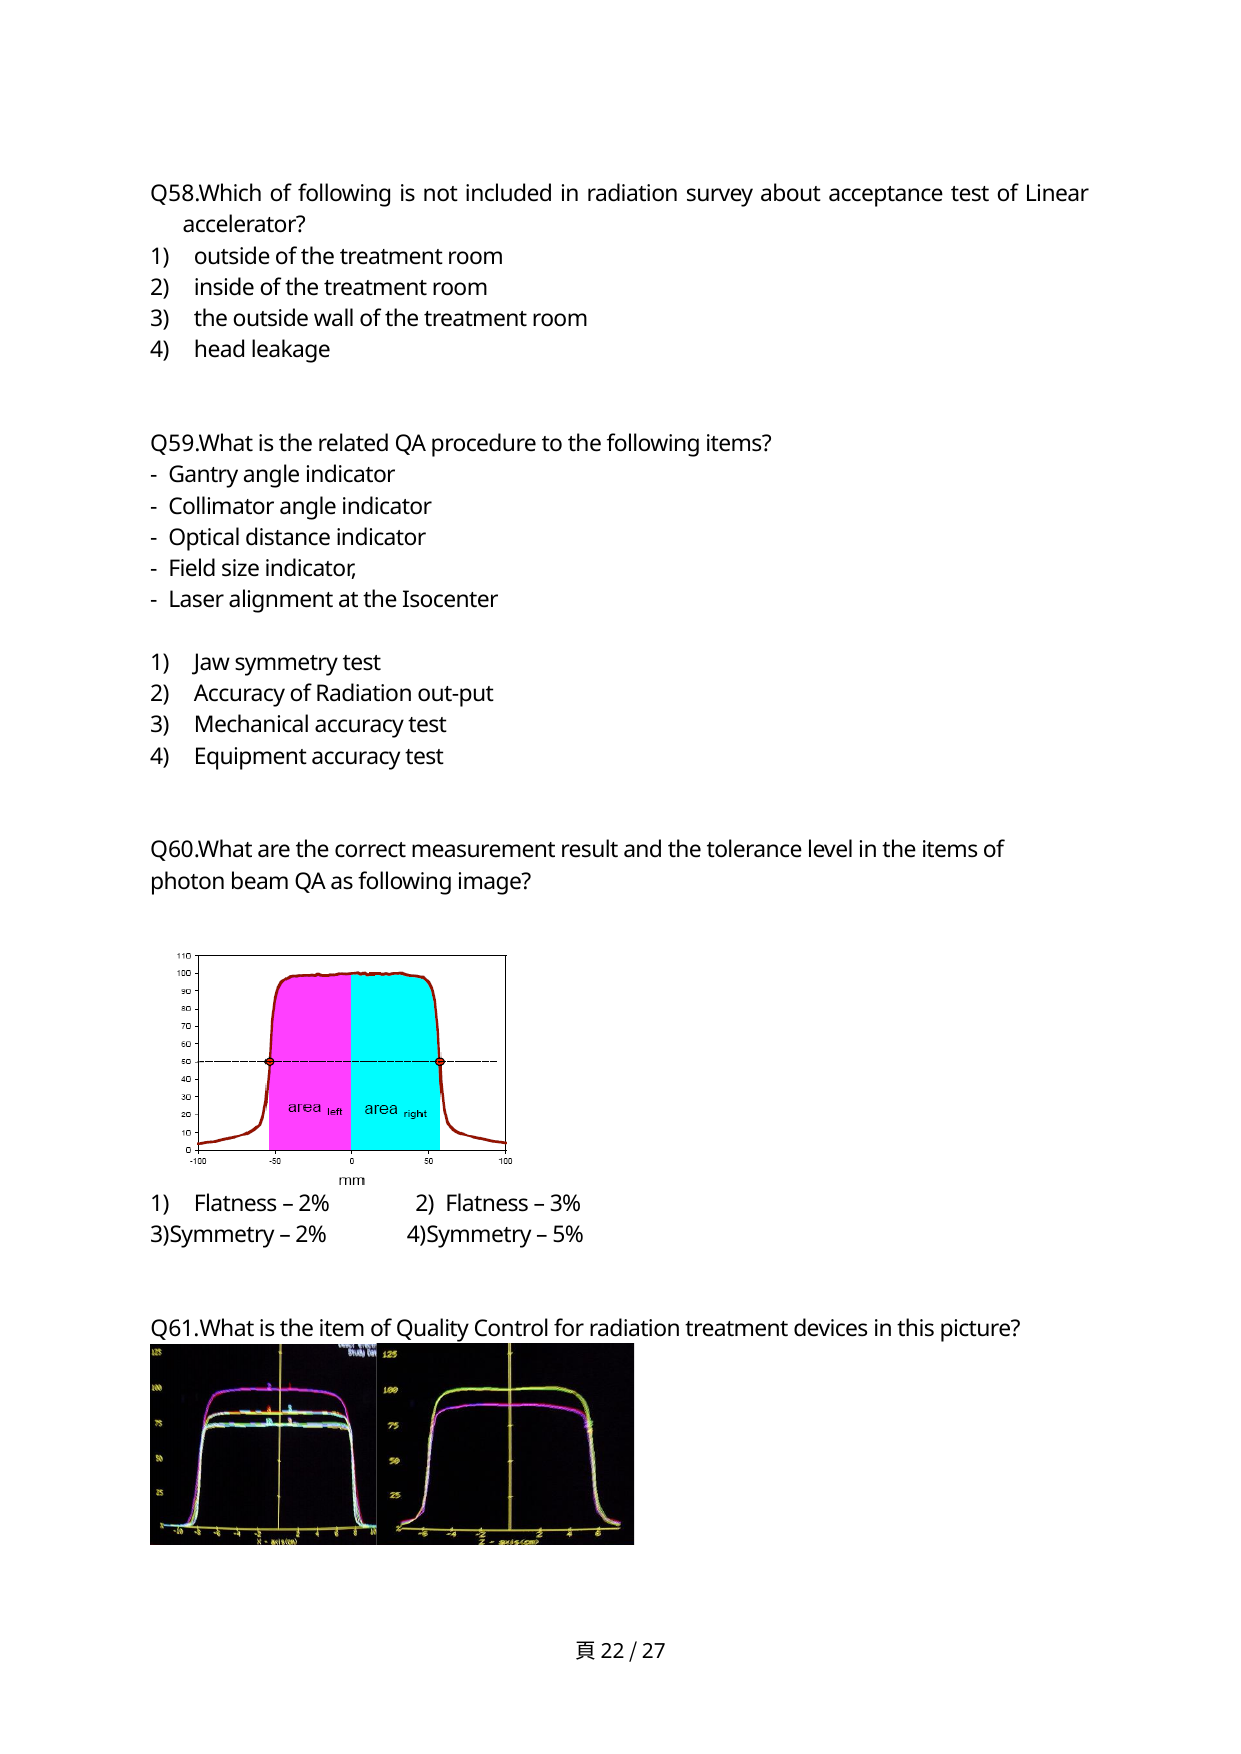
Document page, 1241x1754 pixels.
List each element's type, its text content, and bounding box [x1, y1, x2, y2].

text - Collimator angle indicator [150, 490, 1090, 521]
text Q59.What is the related QA procedure to the following items? [150, 427, 1090, 458]
text Q61.What is the item of Quality Control for radiation treatment devices in this picture? [150, 1312, 1090, 1343]
list the outside wall of the treatment room [150, 302, 1090, 333]
text Q58.Which of following is not included in radiation survey about acceptance test of Linear accelerator? [150, 177, 1090, 240]
list Equipment accuracy test [150, 740, 1090, 771]
list Jaw symmetry test [150, 646, 1090, 677]
list Mechanical accuracy test [150, 708, 1090, 740]
text - Laser alignment at the Isocenter [150, 583, 1090, 615]
list inside of the treatment room [150, 271, 1090, 302]
text photon beam QA as following image? [150, 865, 1090, 896]
text - Field size indicator, [150, 552, 1090, 583]
picture [150, 1343, 635, 1545]
list Accuracy of Radiation out-put [150, 677, 1090, 708]
list 3)Symmetry – 2% 4)Symmetry – 5% [150, 1218, 1090, 1249]
list Flatness – 2% 2) Flatness – 3% [150, 1187, 1090, 1218]
list outside of the treatment room [150, 240, 1090, 271]
text - Gantry angle indicator [150, 458, 1090, 490]
list head leakage [150, 333, 1090, 365]
text Q60.What are the correct measurement result and the tolerance level in the items of [150, 833, 1090, 865]
text - Optical distance indicator [150, 521, 1090, 552]
